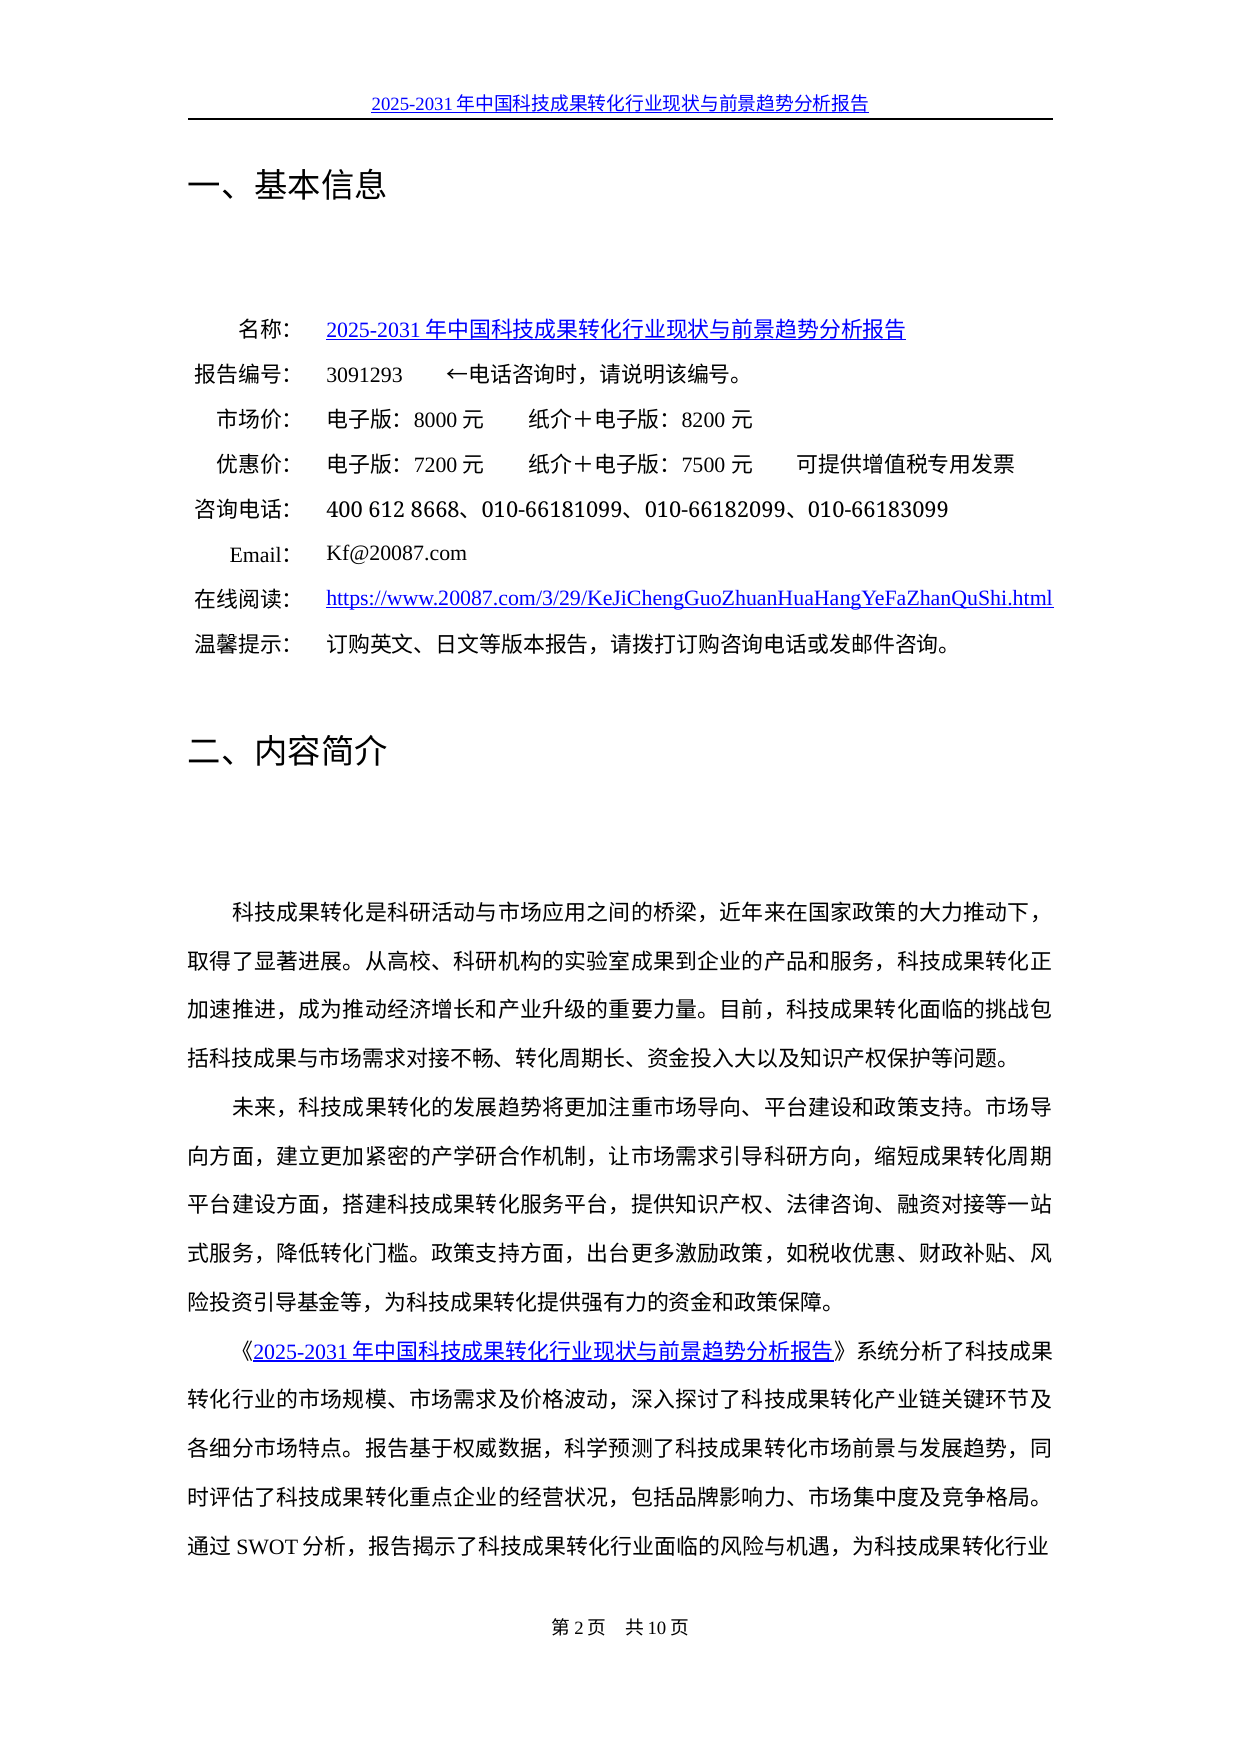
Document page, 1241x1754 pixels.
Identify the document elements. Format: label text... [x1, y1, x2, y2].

table_cell 电子版：7200 元 纸介＋电子版：7500 元 可提供增值税专用发票 [315, 447, 1073, 492]
table_cell 电子版：8000 元 纸介＋电子版：8200 元 [315, 402, 1073, 447]
table_cell 温馨提示： [167, 627, 315, 672]
table_cell 优惠价： [167, 447, 315, 492]
table_cell Kf@20087.com [315, 537, 1073, 582]
table_cell 订购英文、日文等版本报告，请拨打订购咨询电话或发邮件咨询。 [315, 627, 1073, 672]
table_cell Email： [167, 537, 315, 582]
table_cell 在线阅读： [167, 582, 315, 627]
table_cell 报告编号： [167, 357, 315, 402]
title 一、基本信息 [187, 150, 1053, 215]
title 二、内容简介 [187, 717, 1053, 782]
table_header 2025-2031年中国科技成果转化行业现状与前景趋势分析报告 [315, 312, 1073, 357]
table_cell 400 612 8668、010-66181099、010-66182099、010-66183099 [315, 492, 1073, 537]
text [187, 894, 1053, 1561]
table_cell 市场价： [167, 402, 315, 447]
table_header 名称： [167, 312, 315, 357]
table_cell 3091293 ←电话咨询时，请说明该编号。 [315, 357, 1073, 402]
table_cell [315, 582, 1073, 627]
table_cell 咨询电话： [167, 492, 315, 537]
